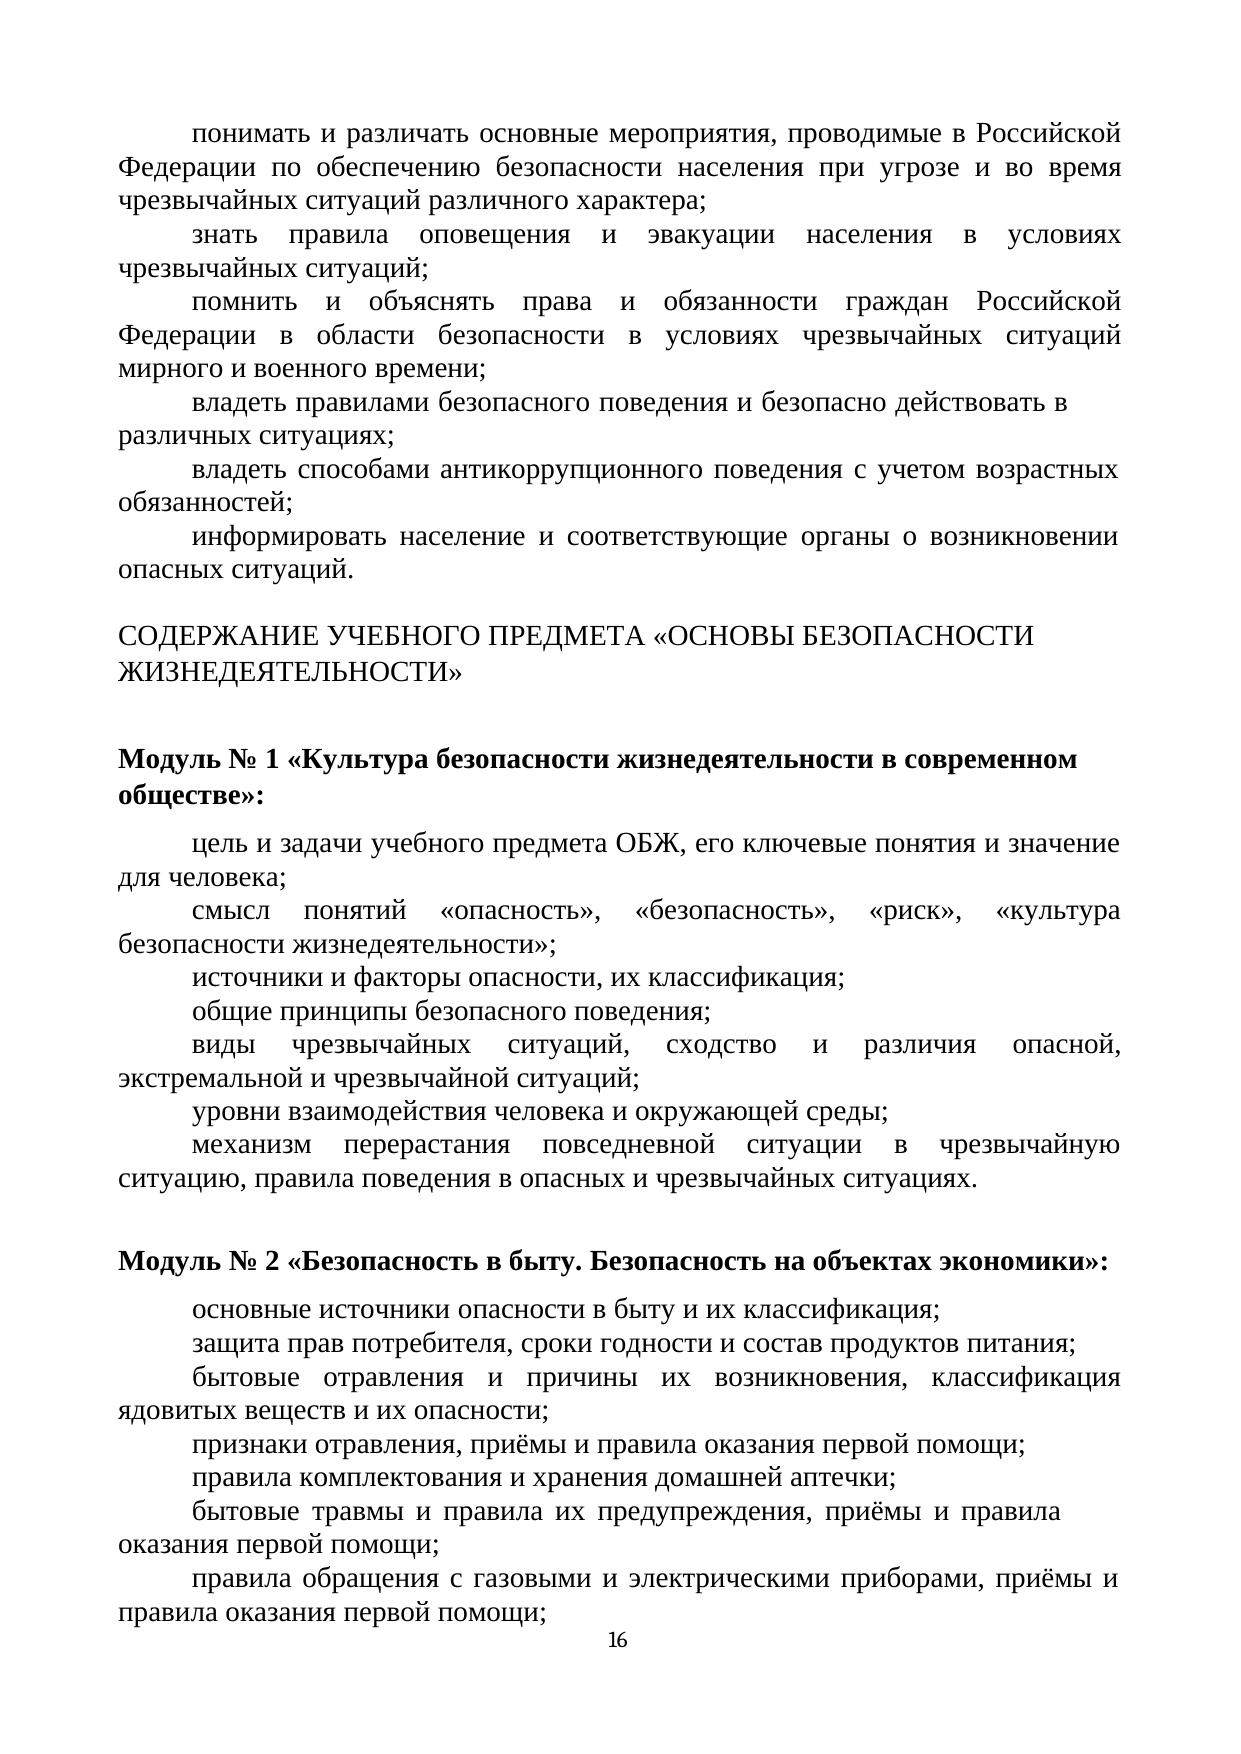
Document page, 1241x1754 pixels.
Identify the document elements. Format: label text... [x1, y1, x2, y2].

text источники и факторы опасности, их классификация; общие принципы безопасного поведения; [192, 959, 847, 1026]
text механизм перерастания повседневной ситуации в чрезвычайную ситуацию, правила поведения в опасных и чрезвычайных ситуациях. [118, 1127, 1122, 1194]
text понимать и различать основные мероприятия, проводимые в Российской Федерации по обеспечению безопасности населения при угрозе и во время чрезвычайных ситуаций различного характера; [118, 115, 1122, 216]
text владеть правилами безопасного поведения и безопасно действовать в различных ситуациях; [118, 384, 1178, 451]
text виды чрезвычайных ситуаций, сходство и различия опасной, экстремальной и чрезвычайной ситуаций; [118, 1026, 1122, 1093]
text СОДЕРЖАНИЕ УЧЕБНОГО ПРЕДМЕТА «ОСНОВЫ БЕЗОПАСНОСТИ ЖИЗНЕДЕЯТЕЛЬНОСТИ» [118, 618, 1037, 687]
text помнить и объяснять права и обязанности граждан Российской Федерации в области безопасности в условиях чрезвычайных ситуаций мирного и военного времени; [118, 283, 1122, 384]
text владеть способами антикоррупционного поведения с учетом возрастных обязанностей; [118, 451, 1178, 518]
text бытовые травмы и правила их предупреждения, приёмы и правила оказания первой помощи; [118, 1493, 1122, 1560]
text признаки отравления, приёмы и правила оказания первой помощи; правила комплектования и хранения домашней аптечки; [192, 1426, 1028, 1493]
text уровни взаимодействия человека и окружающей среды; [192, 1093, 1178, 1127]
text ядовитых веществ и их опасности; [118, 1393, 1178, 1426]
text цель и задачи учебного предмета ОБЖ, его ключевые понятия и значение для человека; [118, 825, 1122, 892]
text защита прав потребителя, сроки годности и состав продуктов питания; бытовые отравления и причины их возникновения, классификация [192, 1326, 1121, 1393]
text Модуль № 1 «Культура безопасности жизнедеятельности в современном обществе»: [118, 741, 1080, 810]
text знать правила оповещения и эвакуации населения в условиях чрезвычайных ситуаций; [118, 216, 1122, 283]
text правила обращения с газовыми и электрическими приборами, приёмы и правила оказания первой помощи; [118, 1560, 1178, 1627]
text смысл понятий «опасность», «безопасность», «риск», «культура безопасности жизнедеятельности»; [118, 892, 1121, 959]
text информировать население и соответствующие органы о возникновении опасных ситуаций. [118, 518, 1178, 585]
text основные источники опасности в быту и их классификация; [192, 1292, 1178, 1326]
text Модуль № 2 «Безопасность в быту. Безопасность на объектах экономики»: [118, 1243, 1178, 1277]
